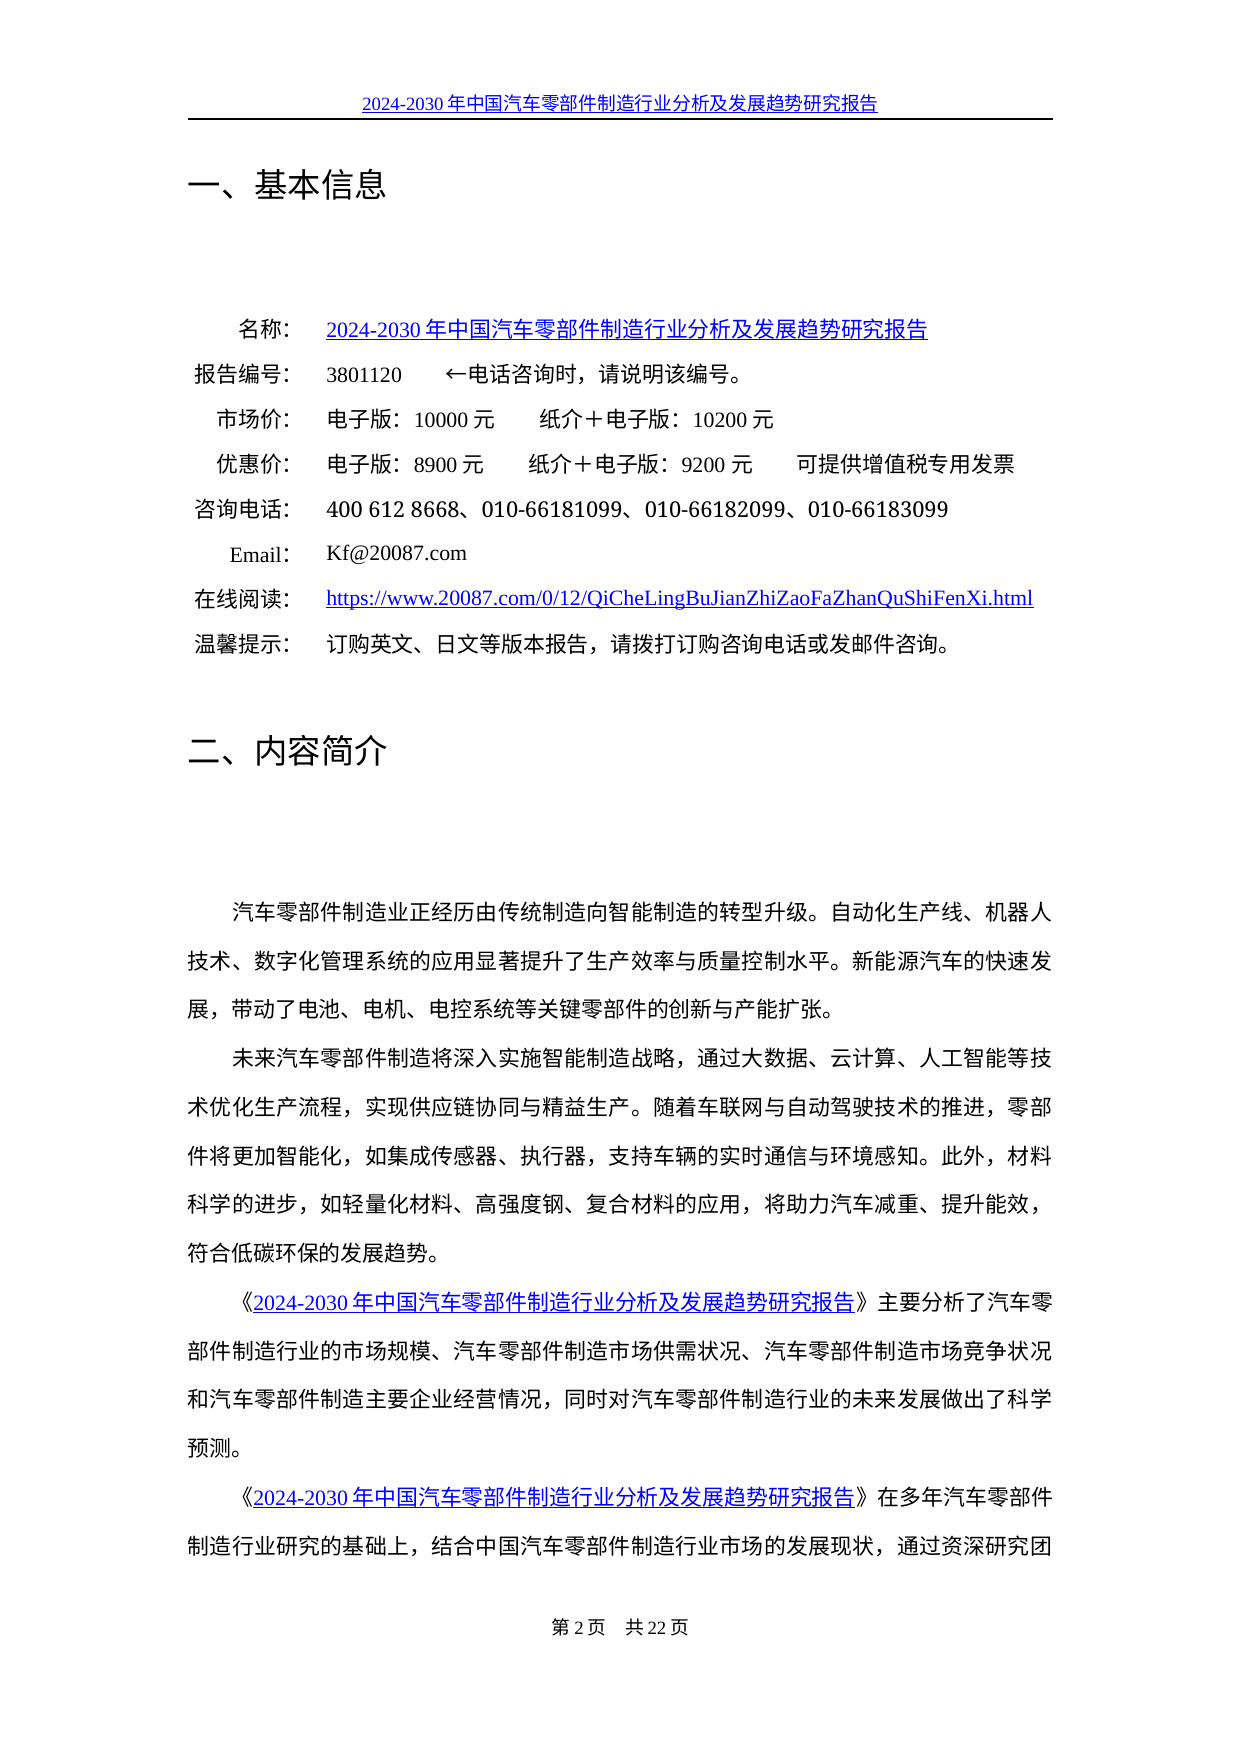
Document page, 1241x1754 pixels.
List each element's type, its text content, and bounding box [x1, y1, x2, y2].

table_cell 市场价： [167, 402, 315, 447]
table_header 名称： [167, 312, 315, 357]
table_cell 温馨提示： [167, 627, 315, 672]
table_cell 电子版：8900 元 纸介＋电子版：9200 元 可提供增值税专用发票 [315, 447, 1073, 492]
table_header 2024-2030年中国汽车零部件制造行业分析及发展趋势研究报告 [315, 312, 1073, 357]
title 二、内容简介 [187, 717, 1053, 782]
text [187, 894, 1053, 1561]
table_cell 400 612 8668、010-66181099、010-66182099、010-66183099 [315, 492, 1073, 537]
table_cell 报告编号： [167, 357, 315, 402]
table_cell Kf@20087.com [315, 537, 1073, 582]
table_cell 优惠价： [167, 447, 315, 492]
table_cell Email： [167, 537, 315, 582]
table_cell [315, 582, 1073, 627]
table_cell 3801120 ←电话咨询时，请说明该编号。 [315, 357, 1073, 402]
table_cell 订购英文、日文等版本报告，请拨打订购咨询电话或发邮件咨询。 [315, 627, 1073, 672]
table_cell 电子版：10000 元 纸介＋电子版：10200 元 [315, 402, 1073, 447]
title 一、基本信息 [187, 150, 1053, 215]
table_cell 在线阅读： [167, 582, 315, 627]
table_cell 咨询电话： [167, 492, 315, 537]
